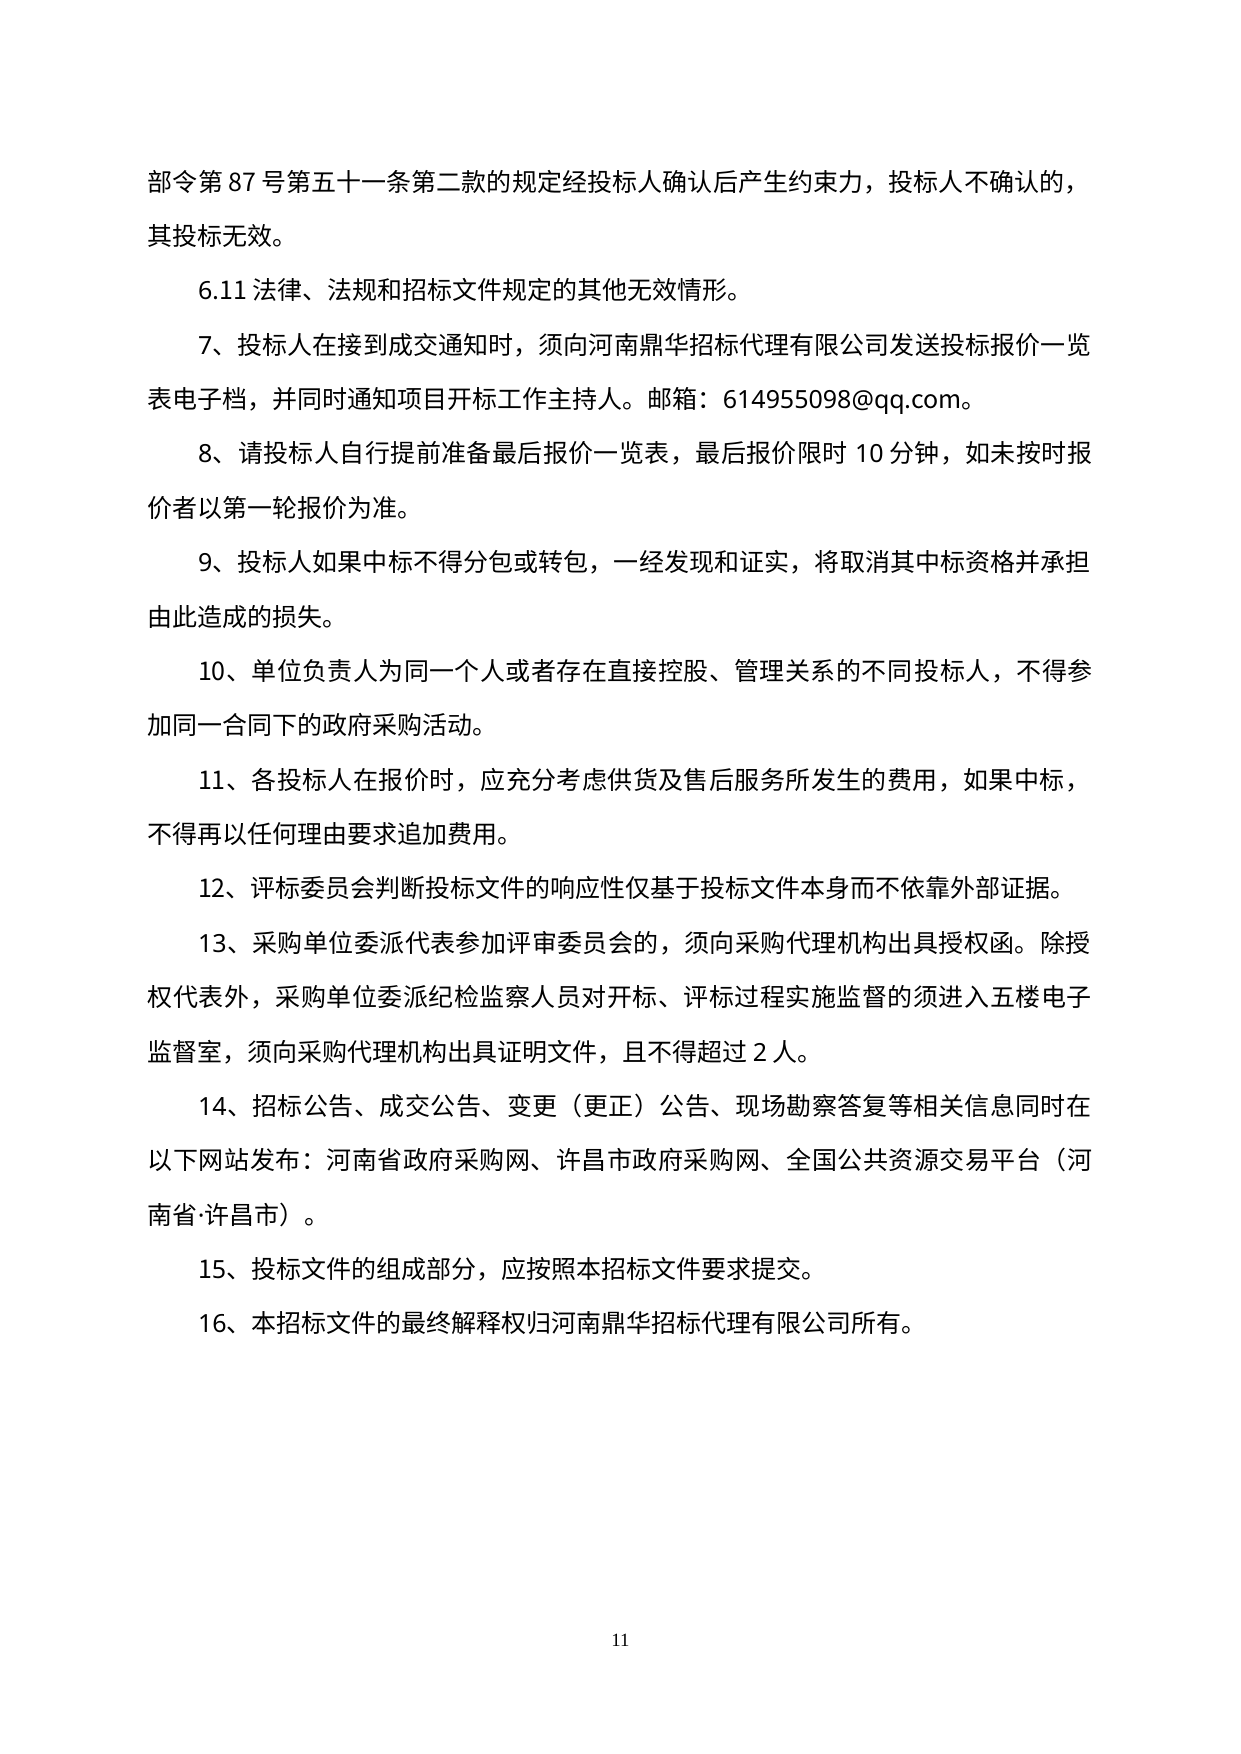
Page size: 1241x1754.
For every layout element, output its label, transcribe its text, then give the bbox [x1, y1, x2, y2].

text 11、各投标人在报价时，应充分考虑供货及售后服务所发生的费用，如果中标，不得再以任何理由要求追加费用。 [148, 760, 1093, 851]
text 6.11法律、法规和招标文件规定的其他无效情形。 [148, 271, 1093, 307]
text 7、投标人在接到成交通知时，须向河南鼎华招标代理有限公司发送投标报价一览表电子档，并同时通知项目开标工作主持人。邮箱：614955098@qq.com。 [148, 325, 1093, 416]
text 9、投标人如果中标不得分包或转包，一经发现和证实，将取消其中标资格并承担由此造成的损失。 [148, 543, 1093, 633]
text 13、采购单位委派代表参加评审委员会的，须向采购代理机构出具授权函。除授权代表外，采购单位委派纪检监察人员对开标、评标过程实施监督的须进入五楼电子监督室，须向采购代理机构出具证明文件，且不得超过2人。 [148, 923, 1093, 1068]
text 15、投标文件的组成部分，应按照本招标文件要求提交。 [148, 1249, 1093, 1286]
text 16、本招标文件的最终解释权归河南鼎华招标代理有限公司所有。 [148, 1304, 1093, 1340]
text 12、评标委员会判断投标文件的响应性仅基于投标文件本身而不依靠外部证据。 [148, 869, 1093, 905]
text 8、请投标人自行提前准备最后报价一览表，最后报价限时10分钟，如未按时报价者以第一轮报价为准。 [148, 434, 1093, 524]
text 14、招标公告、成交公告、变更（更正）公告、现场勘察答复等相关信息同时在以下网站发布：河南省政府采购网、许昌市政府采购网、全国公共资源交易平台（河南省·许昌市）。 [148, 1086, 1093, 1231]
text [148, 162, 1093, 253]
text 10、单位负责人为同一个人或者存在直接控股、管理关系的不同投标人，不得参加同一合同下的政府采购活动。 [148, 651, 1093, 742]
